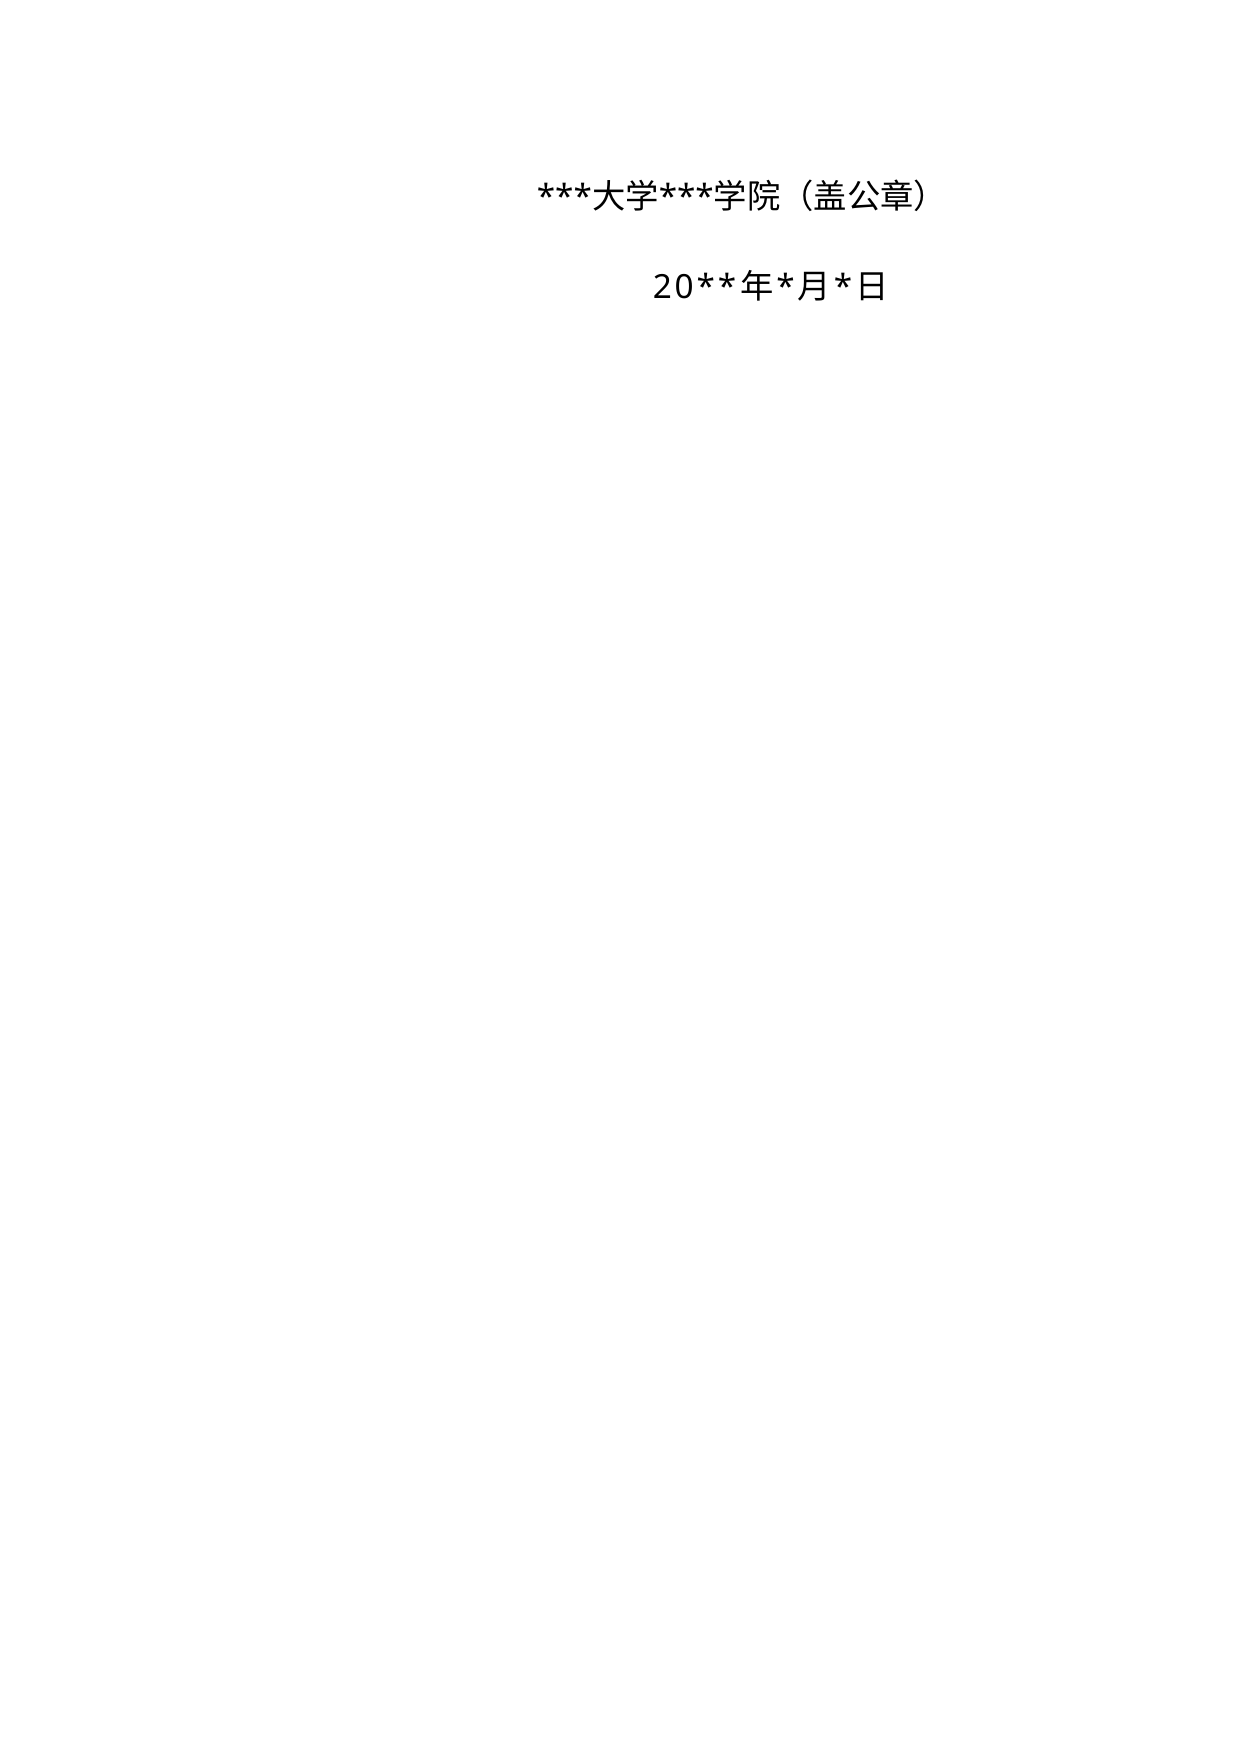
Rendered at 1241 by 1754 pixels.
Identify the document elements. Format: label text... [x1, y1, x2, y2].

text 20**年*月*日 [199, 251, 1041, 316]
text ***大学***学院（盖公章） [199, 162, 1041, 227]
